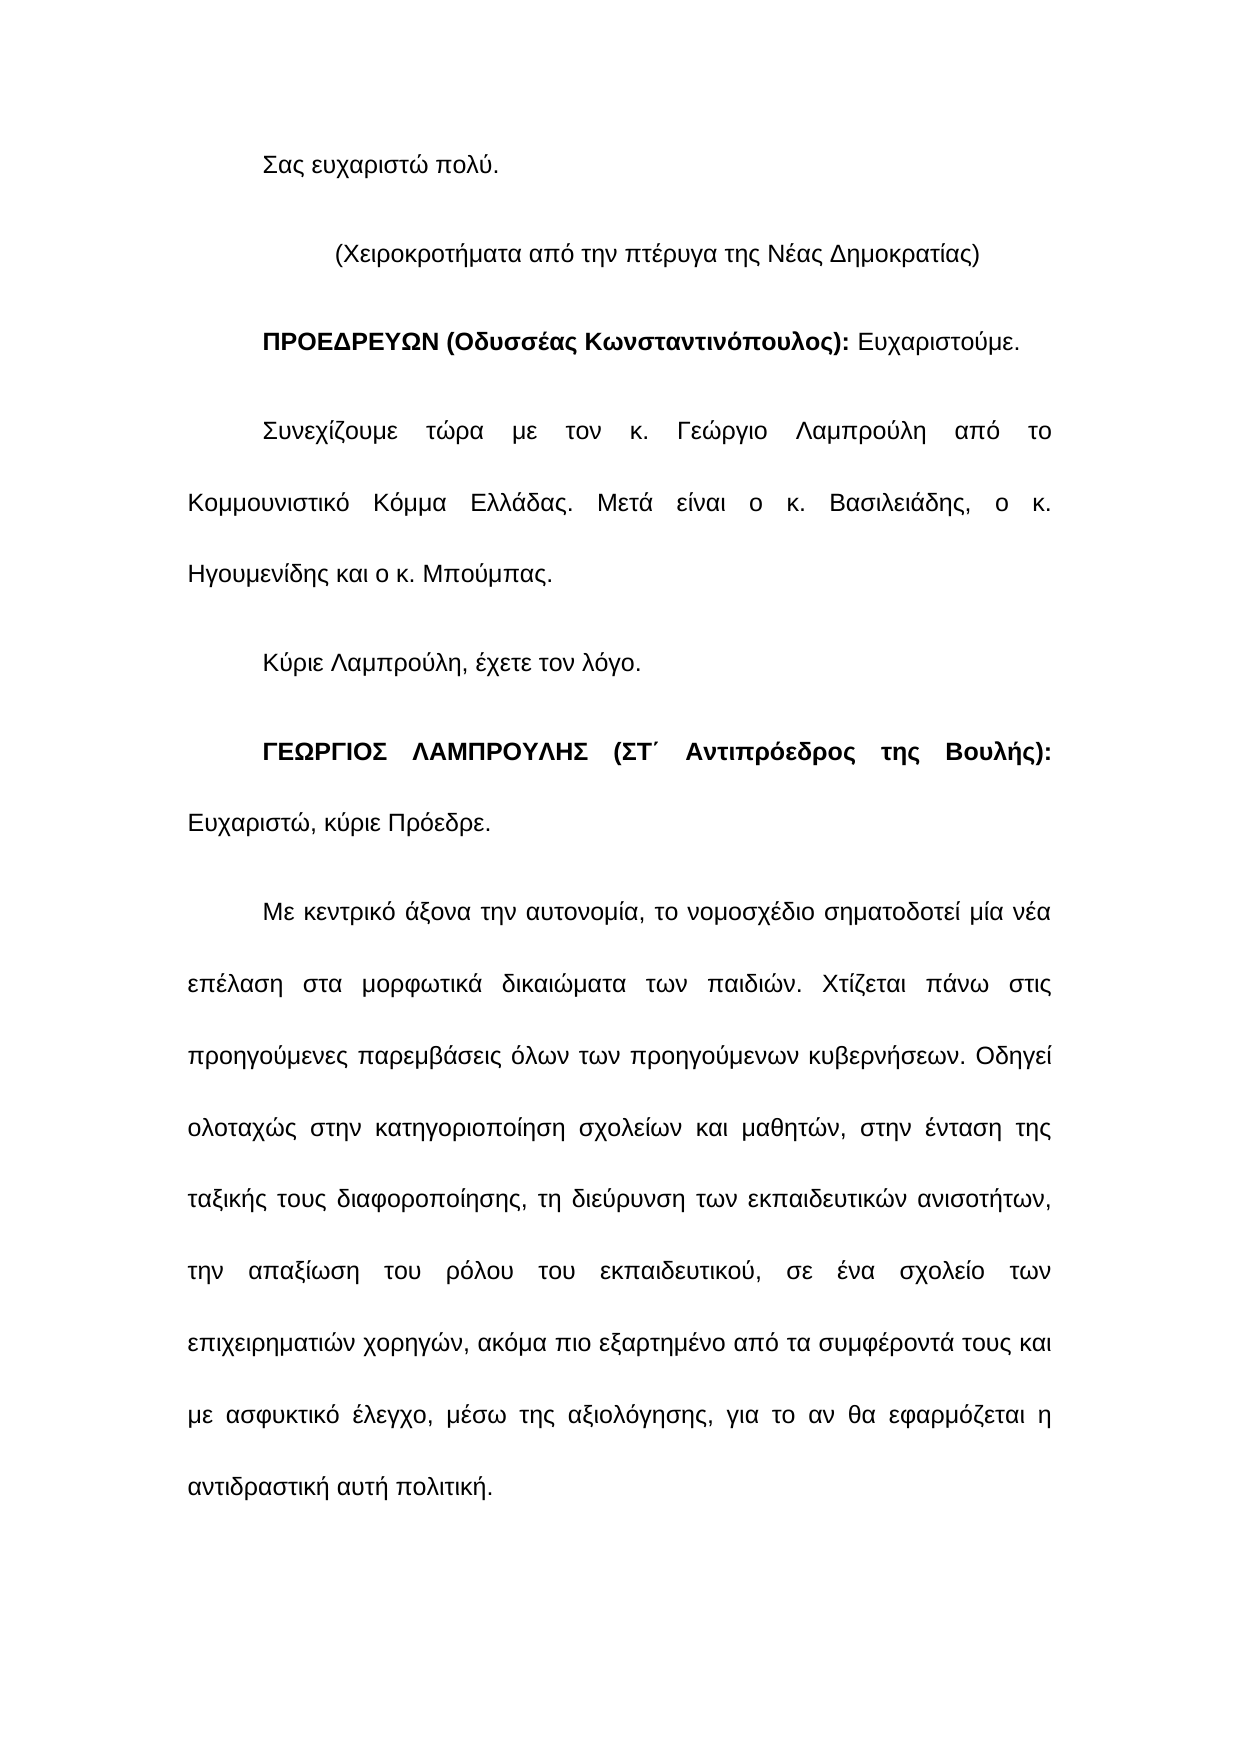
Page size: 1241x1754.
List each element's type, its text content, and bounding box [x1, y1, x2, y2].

text (Χειροκροτήματα από την πτέρυγα της Νέας Δημοκρατίας) [187, 238, 1053, 267]
text Με κεντρικό άξονα την αυτονομία, το νομοσχέδιο σηματοδοτεί μία νέα επέλαση στα μορφωτικά δικαιώματα των παιδιών. Χτίζεται πάνω στις προηγούμενες παρεμβάσεις όλων των προηγούμενων κυβερνήσεων. Οδηγεί ολοταχώς στην κατηγοριοποίηση σχολείων και μαθητών, στην ένταση της ταξικής τους διαφοροποίησης, τη διεύρυνση των εκπαιδευτικών ανισοτήτων, την απαξίωση του ρόλου του εκπαιδευτικού, σε ένα σχολείο των επιχειρηματιών χορηγών, ακόμα πιο εξαρτημένο από τα συμφέροντά τους και με ασφυκτικό έλεγχο, μέσω της αξιολόγησης, για το αν θα εφαρμόζεται η αντιδραστική αυτή πολιτική. [187, 897, 1053, 1501]
text Κύριε Λαμπρούλη, έχετε τον λόγο. [187, 648, 1053, 677]
text ΠΡΟΕΔΡΕΥΩΝ (Οδυσσέας Κωνσταντινόπουλος): Ευχαριστούμε. [187, 327, 1053, 356]
text Σας ευχαριστώ πολύ. [187, 150, 1053, 179]
text Συνεχίζουμε τώρα με τον κ. Γεώργιο Λαμπρούλη από το Κομμουνιστικό Κόμμα Ελλάδας. Μετά είναι ο κ. Βασιλειάδης, ο κ. Ηγουμενίδης και ο κ. Μπούμπας. [187, 416, 1053, 588]
text ΓΕΩΡΓΙΟΣ ΛΑΜΠΡΟΥΛΗΣ (ΣΤ΄ Αντιπρόεδρος της Βουλής): Ευχαριστώ, κύριε Πρόεδρε. [187, 736, 1053, 837]
